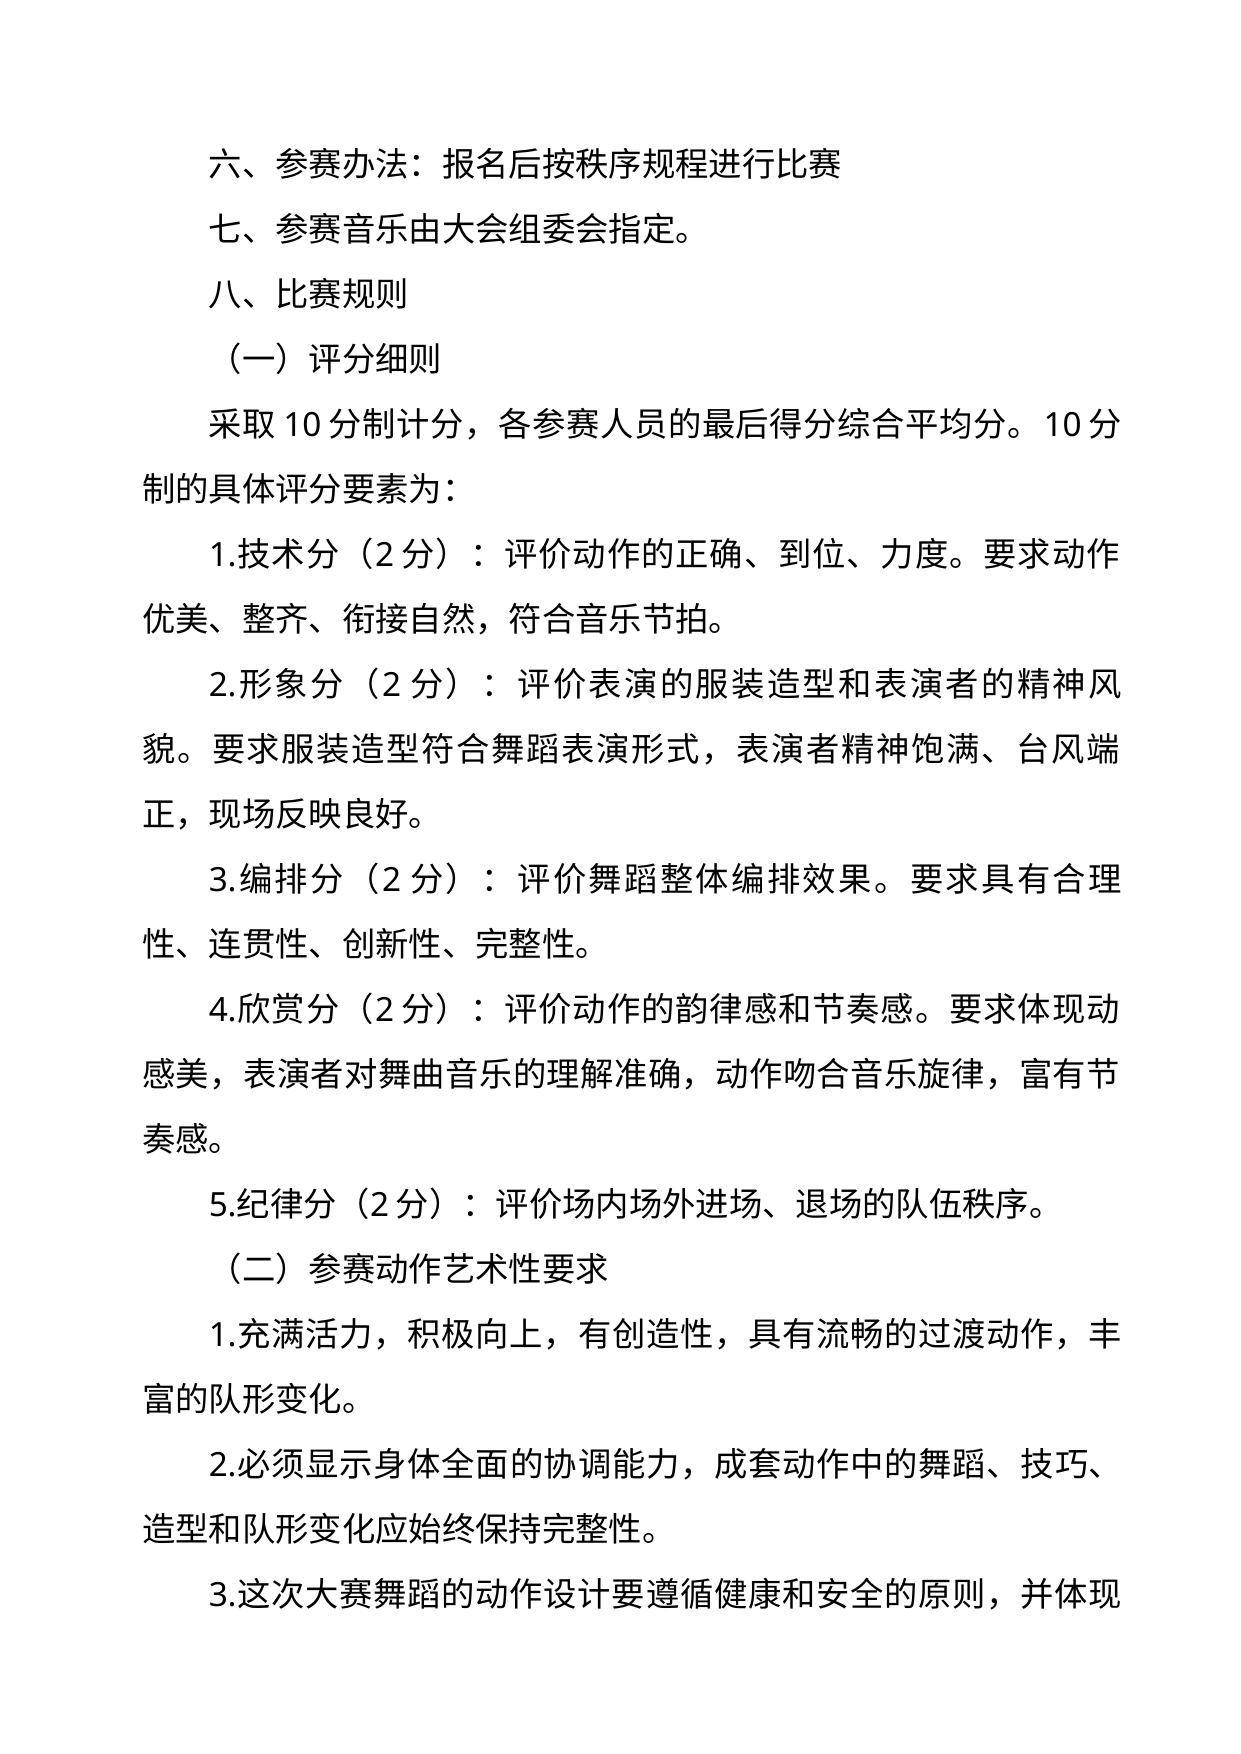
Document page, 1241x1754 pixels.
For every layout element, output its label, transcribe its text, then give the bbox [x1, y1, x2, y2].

text （一）评分细则 [142, 324, 1122, 389]
text 1.技术分（2分）：评价动作的正确、到位、力度。要求动作优美、整齐、衔接自然，符合音乐节拍。 [142, 519, 1122, 649]
text 七、参赛音乐由大会组委会指定。 [142, 194, 1122, 259]
text 5.纪律分（2分）：评价场内场外进场、退场的队伍秩序。 [142, 1169, 1122, 1234]
text 1.充满活力，积极向上，有创造性，具有流畅的过渡动作，丰富的队形变化。 [142, 1299, 1122, 1429]
text 2.必须显示身体全面的协调能力，成套动作中的舞蹈、技巧、造型和队形变化应始终保持完整性。 [142, 1429, 1122, 1559]
text 4.欣赏分（2分）：评价动作的韵律感和节奏感。要求体现动感美，表演者对舞曲音乐的理解准确，动作吻合音乐旋律，富有节奏感。 [142, 974, 1122, 1169]
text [142, 1559, 1122, 1624]
text 3.编排分（2分）：评价舞蹈整体编排效果。要求具有合理性、连贯性、创新性、完整性。 [142, 844, 1122, 974]
text 六、参赛办法：报名后按秩序规程进行比赛 [142, 129, 1122, 194]
text 2.形象分（2分）：评价表演的服装造型和表演者的精神风貌。要求服装造型符合舞蹈表演形式，表演者精神饱满、台风端正，现场反映良好。 [142, 649, 1122, 844]
text （二）参赛动作艺术性要求 [142, 1234, 1122, 1299]
text 采取10分制计分，各参赛人员的最后得分综合平均分。10分制的具体评分要素为： [142, 389, 1122, 519]
text 八、比赛规则 [142, 259, 1122, 324]
